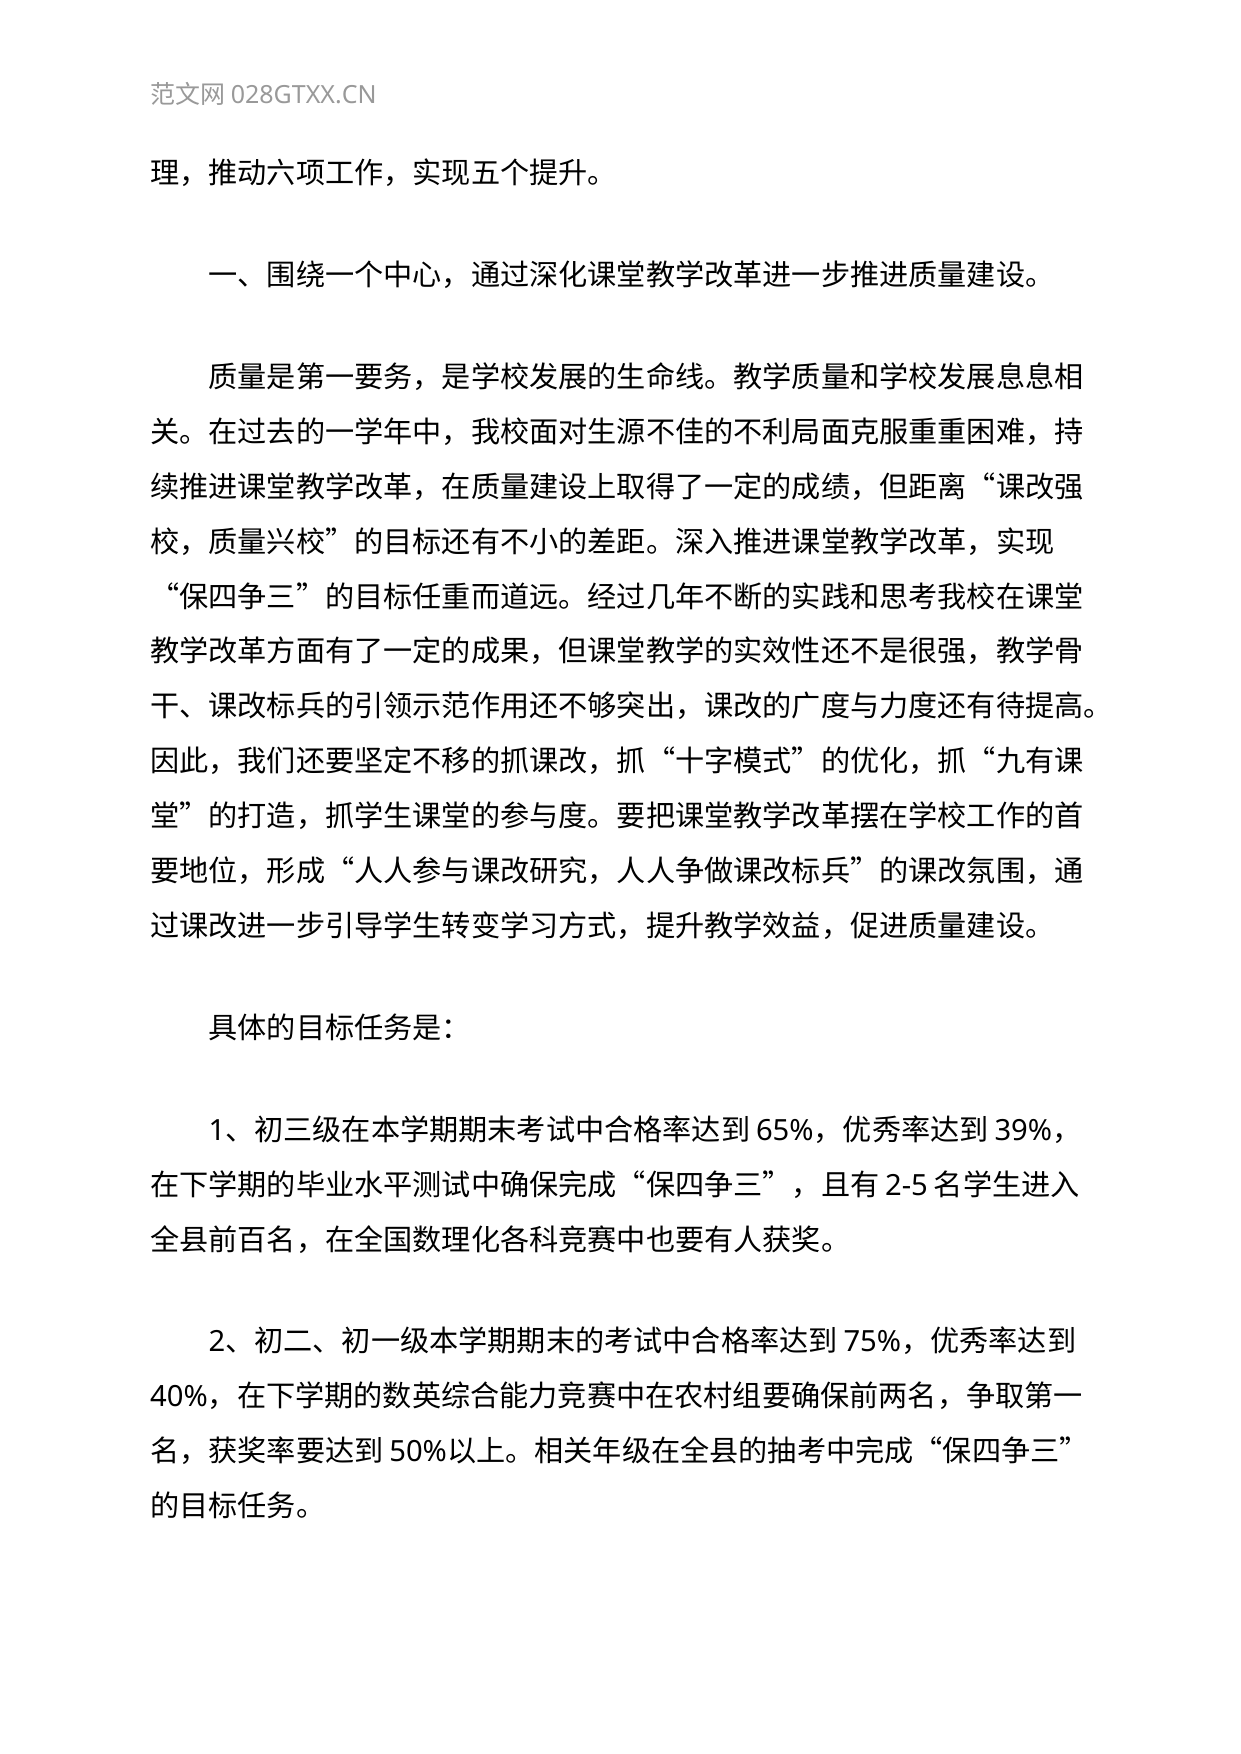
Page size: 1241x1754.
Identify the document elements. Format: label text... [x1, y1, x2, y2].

text 2、初二、初一级本学期期末的考试中合格率达到75%，优秀率达到40%，在下学期的数英综合能力竞赛中在农村组要确保前两名，争取第一名，获奖率要达到50%以上。相关年级在全县的抽考中完成“保四争三”的目标任务。 [150, 1318, 1090, 1525]
text 具体的目标任务是： [150, 1004, 1090, 1047]
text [150, 150, 1090, 192]
text 一、围绕一个中心，通过深化课堂教学改革进一步推进质量建设。 [150, 252, 1090, 294]
text 1、初三级在本学期期末考试中合格率达到65%，优秀率达到39%，在下学期的毕业水平测试中确保完成“保四争三”，且有2-5名学生进入全县前百名，在全国数理化各科竞赛中也要有人获奖。 [150, 1106, 1090, 1258]
text 质量是第一要务，是学校发展的生命线。教学质量和学校发展息息相关。在过去的一学年中，我校面对生源不佳的不利局面克服重重困难，持续推进课堂教学改革，在质量建设上取得了一定的成绩，但距离“课改强校，质量兴校”的目标还有不小的差距。深入推进课堂教学改革，实现“保四争三”的目标任重而道远。经过几年不断的实践和思考我校在课堂教学改革方面有了一定的成果，但课堂教学的实效性还不是很强，教学骨干、课改标兵的引领示范作用还不够突出，课改的广度与力度还有待提高。因此，我们还要坚定不移的抓课改，抓“十字模式”的优化，抓“九有课堂”的打造，抓学生课堂的参与度。要把课堂教学改革摆在学校工作的首要地位，形成“人人参与课改研究，人人争做课改标兵”的课改氛围，通过课改进一步引导学生转变学习方式，提升教学效益，促进质量建设。 [150, 353, 1090, 945]
